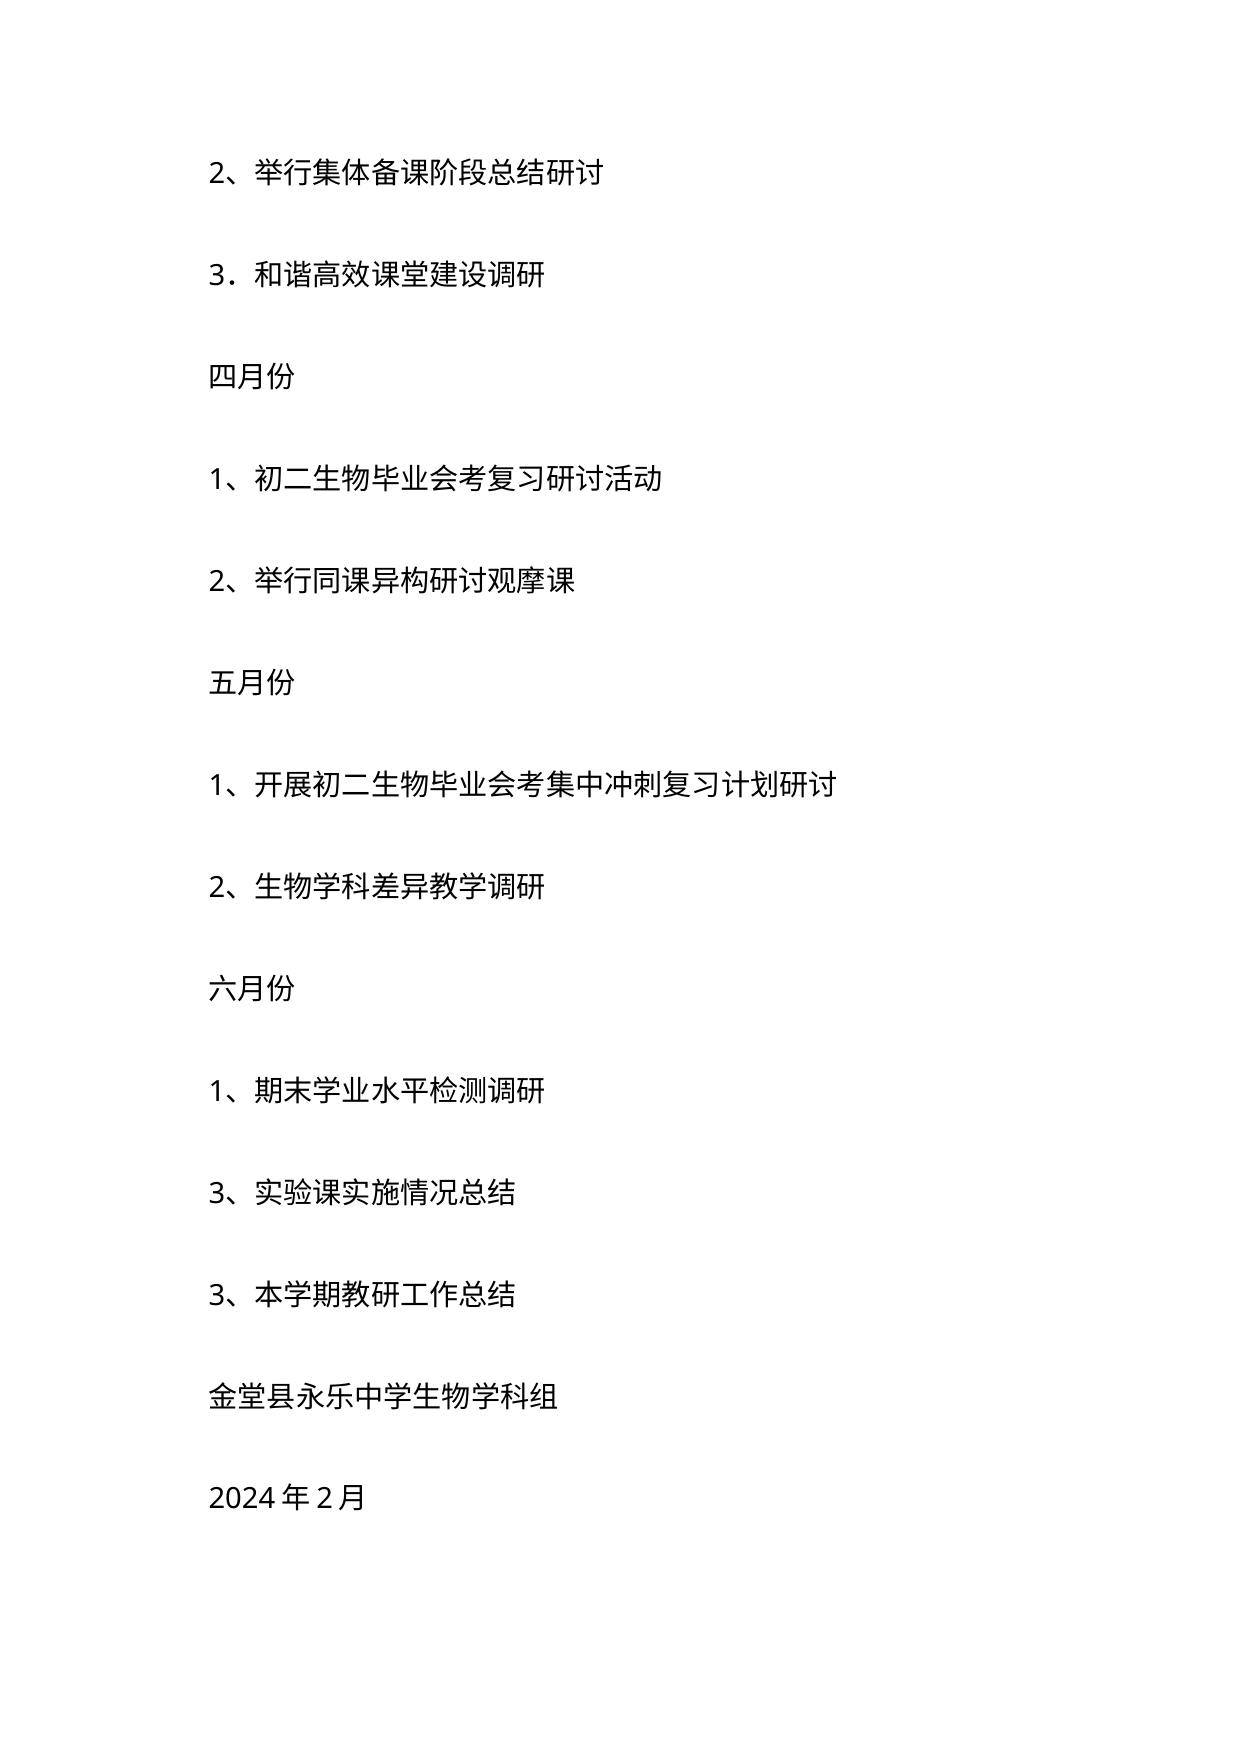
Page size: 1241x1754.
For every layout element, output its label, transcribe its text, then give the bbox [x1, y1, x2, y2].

text 3、本学期教研工作总结 [150, 1271, 1090, 1313]
text 3、实验课实施情况总结 [150, 1169, 1090, 1212]
text 五月份 [150, 660, 1090, 702]
text 2、举行集体备课阶段总结研讨 [150, 150, 1090, 192]
text 3．和谐高效课堂建设调研 [150, 252, 1090, 294]
text 2024年2月 [150, 1475, 1090, 1517]
text 六月份 [150, 965, 1090, 1008]
text 四月份 [150, 354, 1090, 396]
text 1、期末学业水平检测调研 [150, 1067, 1090, 1109]
text 1、开展初二生物毕业会考集中冲刺复习计划研讨 [150, 761, 1090, 804]
text 金堂县永乐中学生物学科组 [150, 1373, 1090, 1415]
text 1、初二生物毕业会考复习研讨活动 [150, 456, 1090, 498]
text 2、生物学科差异教学调研 [150, 863, 1090, 906]
text 2、举行同课异构研讨观摩课 [150, 558, 1090, 600]
